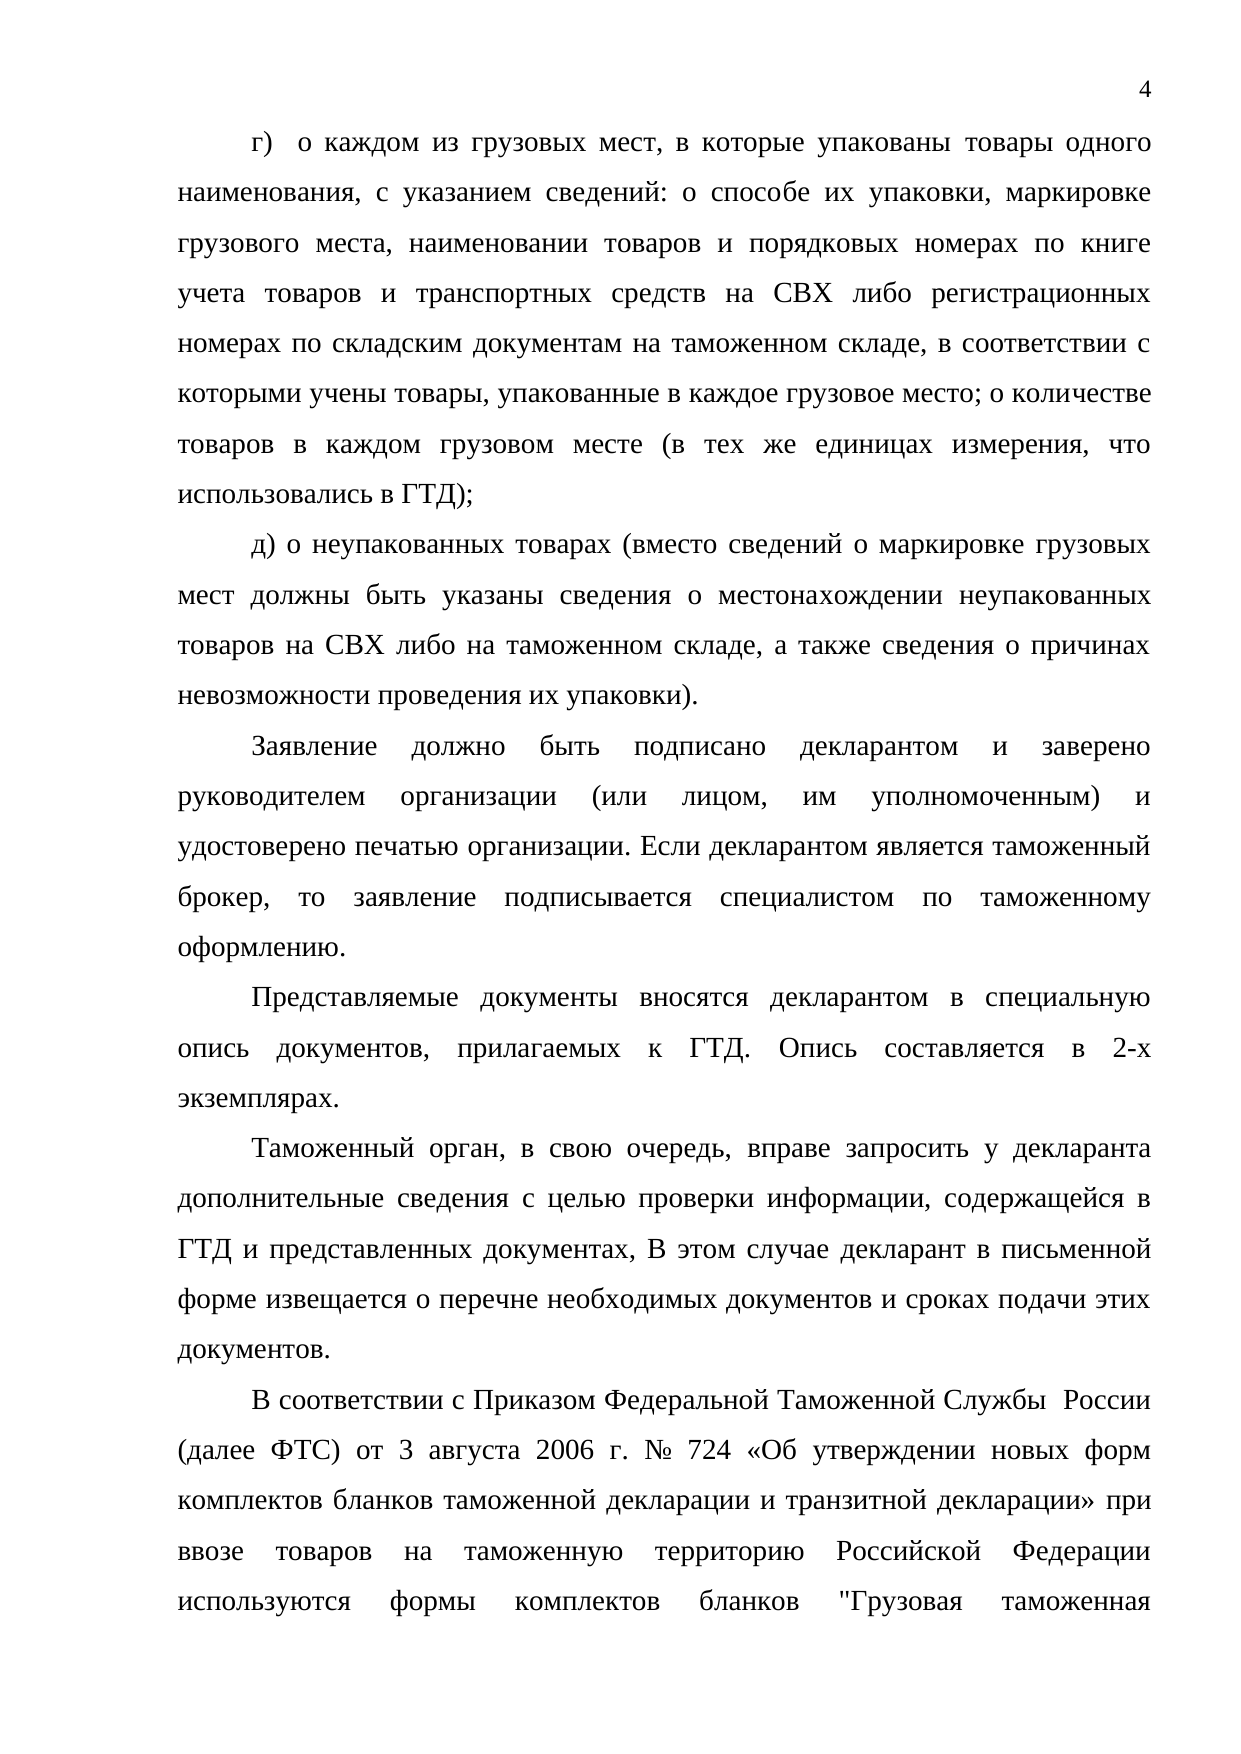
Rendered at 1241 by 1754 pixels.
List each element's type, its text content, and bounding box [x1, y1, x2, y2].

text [177, 1382, 1152, 1617]
text Представляемые документы вносятся декларантом в специальную опись документов, прилагаемых к ГТД. Опись составляется в 2-х экземплярах. [177, 979, 1152, 1113]
text г) о каждом из грузовых мест, в которые упакованы товары одного наименования, с указанием сведений: о способе их упаковки, маркировке грузового места, наименовании товаров и порядковых номерах по книге учета товаров и транспортных средств на СВХ либо регистрационных номерах по складским документам на таможенном складе, в соответствии с которыми учены товары, упакованные в каждое грузовое место; о количестве товаров в каждом грузовом месте (в тех же единицах измерения, что использовались в ГТД); [177, 124, 1152, 510]
text Таможенный орган, в свою очередь, вправе запросить у декларанта дополнительные сведения с целью проверки информации, содержащейся в ГТД и представленных документах, В этом случае декларант в письменной форме извещается о перечне необходимых документов и сроках подачи этих документов. [177, 1130, 1152, 1365]
text д) о неупакованных товарах (вместо сведений о маркировке грузовых мест должны быть указаны сведения о местонахождении неупакованных товаров на СВХ либо на таможенном складе, а также сведения о причинах невозможности проведения их упаковки). [177, 527, 1152, 711]
text Заявление должно быть подписано декларантом и заверено руководителем организации (или лицом, им уполномоченным) и удостоверено печатью организации. Если декларантом является таможенный брокер, то заявление подписывается специалистом по таможенному оформлению. [177, 728, 1152, 963]
